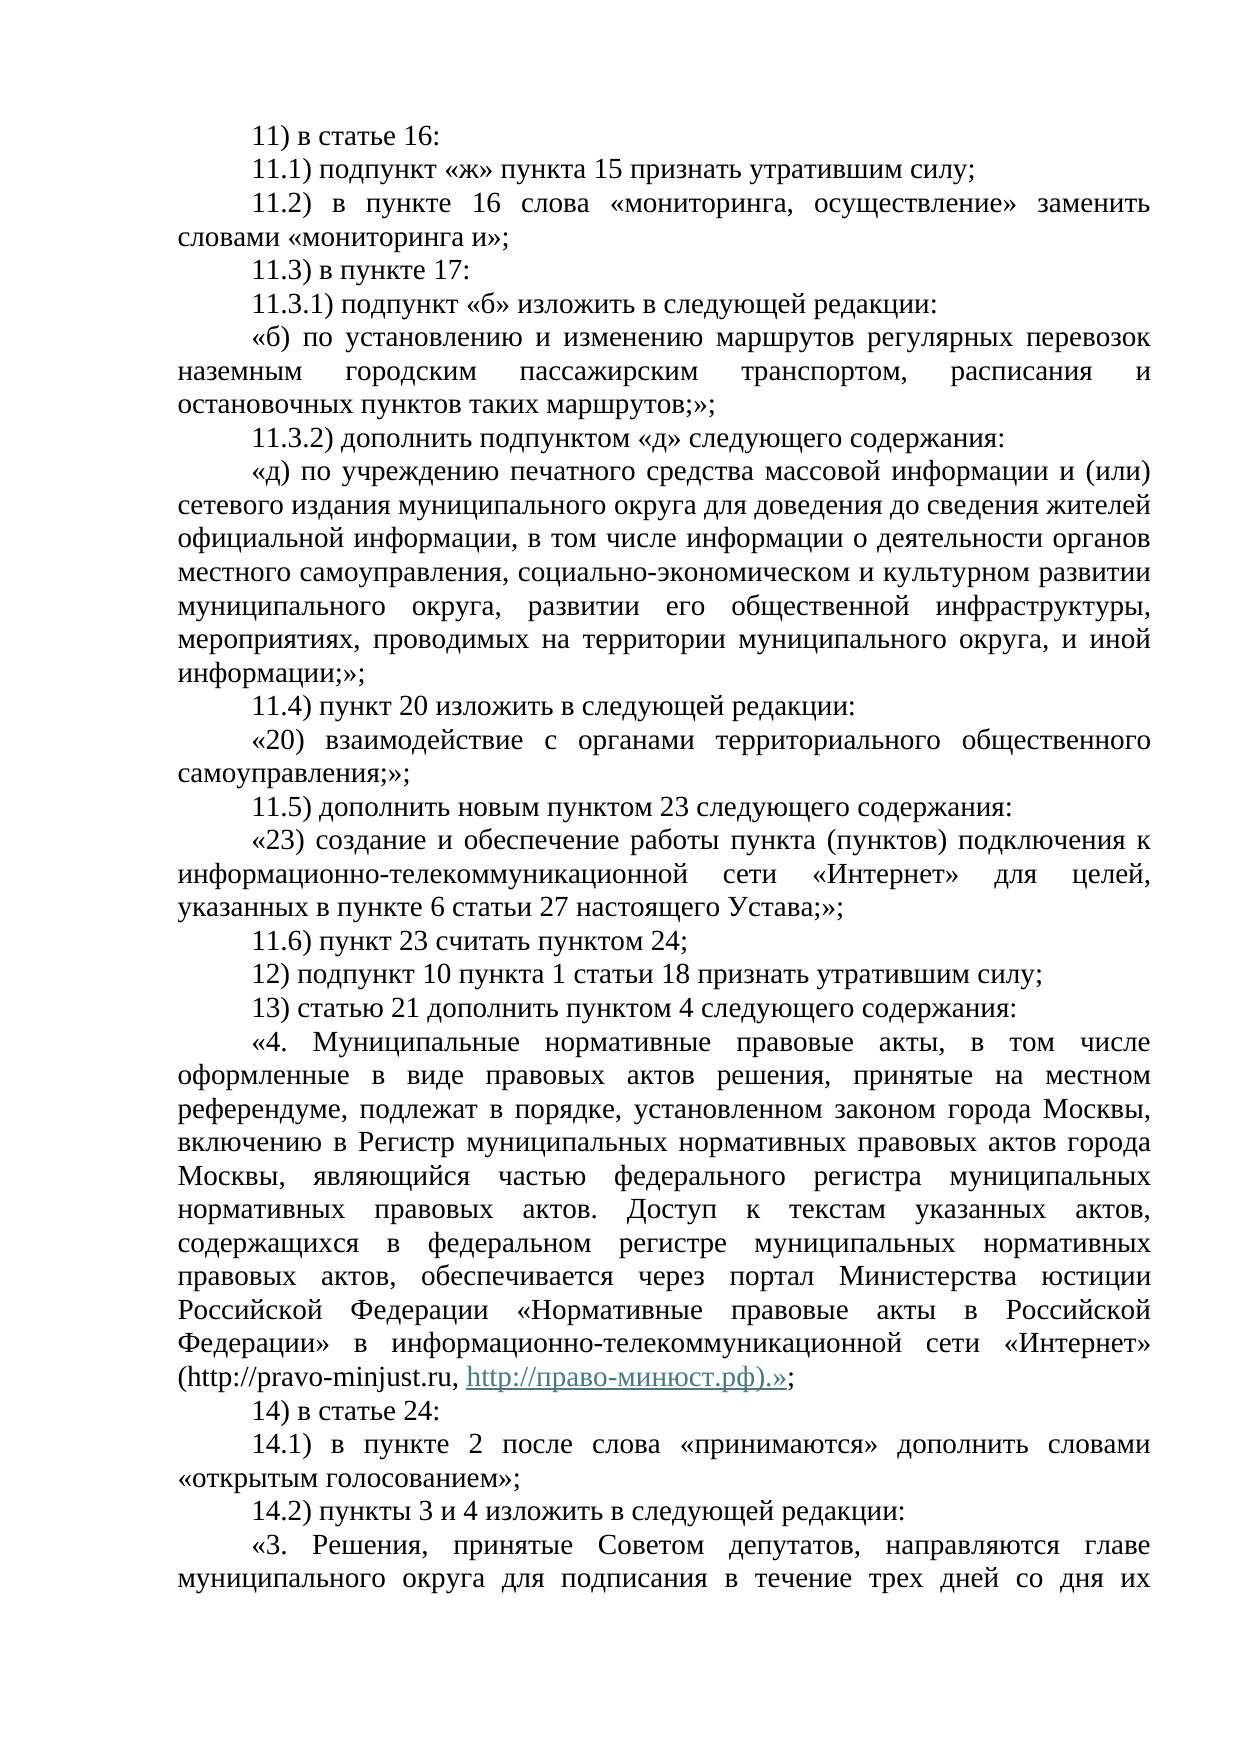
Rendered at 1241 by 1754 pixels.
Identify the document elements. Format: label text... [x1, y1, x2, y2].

text 11.1) подпункт «ж» пункта 15 признать утратившим силу; [177, 152, 1152, 185]
text 13) статью 21 дополнить пунктом 4 следующего содержания: [177, 990, 1152, 1024]
text 14.2) пункты 3 и 4 изложить в следующей редакции: [177, 1493, 1152, 1527]
text 11.3.1) подпункт «б» изложить в следующей редакции: [177, 286, 1152, 319]
text 11.3) в пункте 17: [177, 252, 1152, 286]
text «23) создание и обеспечение работы пункта (пунктов) подключения к информационно-телекоммуникационной сети «Интернет» для целей, указанных в пункте 6 статьи 27 настоящего Устава;»; [177, 822, 1152, 923]
text «4. Муниципальные нормативные правовые акты, в том числе оформленные в виде правовых актов решения, принятые на местном референдуме, подлежат в порядке, установленном законом города Москвы, включению в Регистр муниципальных нормативных правовых актов города Москвы, являющийся частью федерального регистра муниципальных нормативных правовых актов. Доступ к текстам указанных актов, содержащихся в федеральном регистре муниципальных нормативных правовых актов, обеспечивается через портал Министерства юстиции Российской Федерации «Нормативные правовые акты в Российской Федерации» в информационно-телекоммуникационной сети «Интернет» (http://pravo-minjust.ru, http://право-минюст.рф).»; [177, 1024, 1152, 1393]
text 11) в статье 16: [177, 118, 1152, 152]
text «20) взаимодействие с органами территориального общественного самоуправления;»; [177, 722, 1152, 789]
text 11.4) пункт 20 изложить в следующей редакции: [177, 688, 1152, 722]
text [177, 1527, 1152, 1594]
text 11.2) в пункте 16 слова «мониторинга, осуществление» заменить словами «мониторинга и»; [177, 185, 1152, 252]
text 11.6) пункт 23 считать пунктом 24; [177, 923, 1152, 957]
text «б) по установлению и изменению маршрутов регулярных перевозок наземным городским пассажирским транспортом, расписания и остановочных пунктов таких маршрутов;»; [177, 319, 1152, 420]
text 12) подпункт 10 пункта 1 статьи 18 признать утратившим силу; [177, 957, 1152, 990]
text 14.1) в пункте 2 после слова «принимаются» дополнить словами «открытым голосованием»; [177, 1426, 1152, 1493]
text «д) по учреждению печатного средства массовой информации и (или) сетевого издания муниципального округа для доведения до сведения жителей официальной информации, в том числе информации о деятельности органов местного самоуправления, социально-экономическом и культурном развитии муниципального округа, развитии его общественной инфраструктуры, мероприятиях, проводимых на территории муниципального округа, и иной информации;»; [177, 453, 1152, 688]
text 14) в статье 24: [177, 1393, 1152, 1426]
text 11.5) дополнить новым пунктом 23 следующего содержания: [177, 789, 1152, 822]
text 11.3.2) дополнить подпунктом «д» следующего содержания: [177, 420, 1152, 453]
